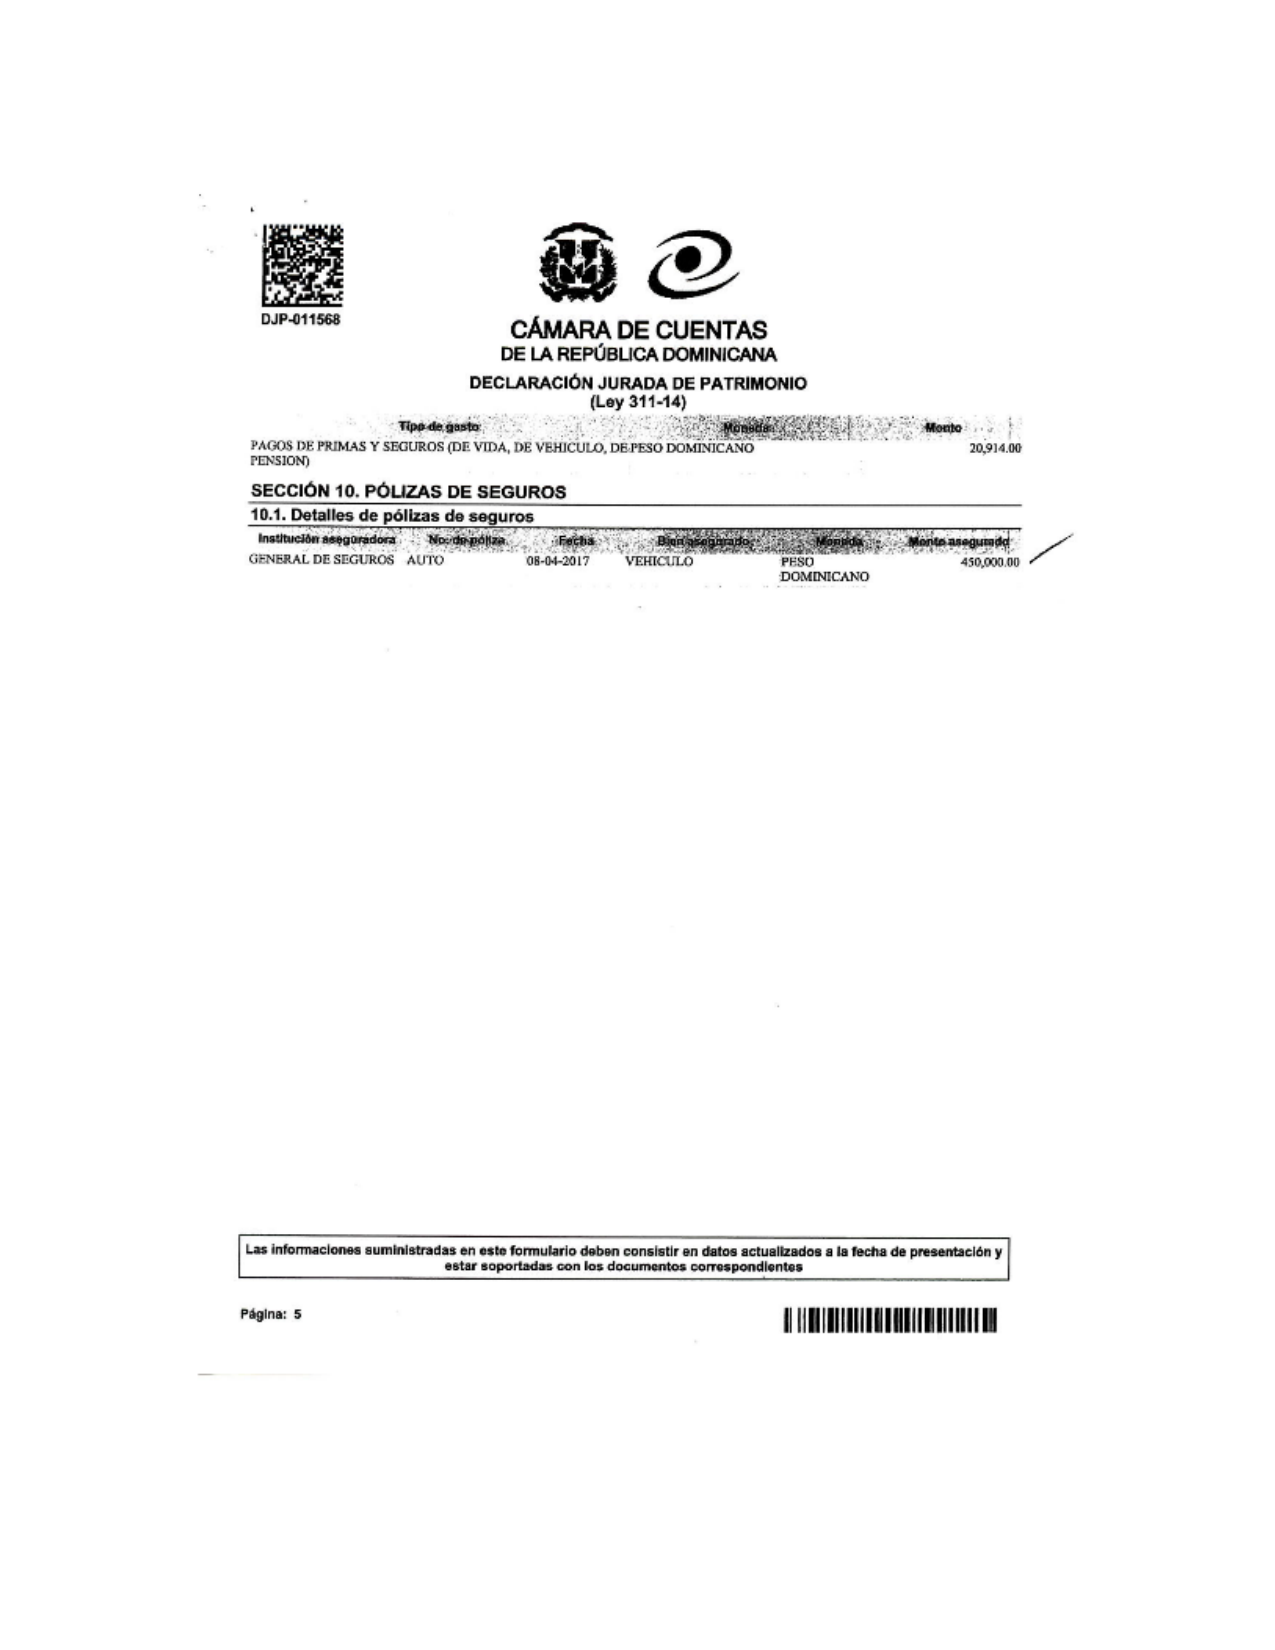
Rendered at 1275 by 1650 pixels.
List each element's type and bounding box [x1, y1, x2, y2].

picture [187, 182, 1088, 1457]
